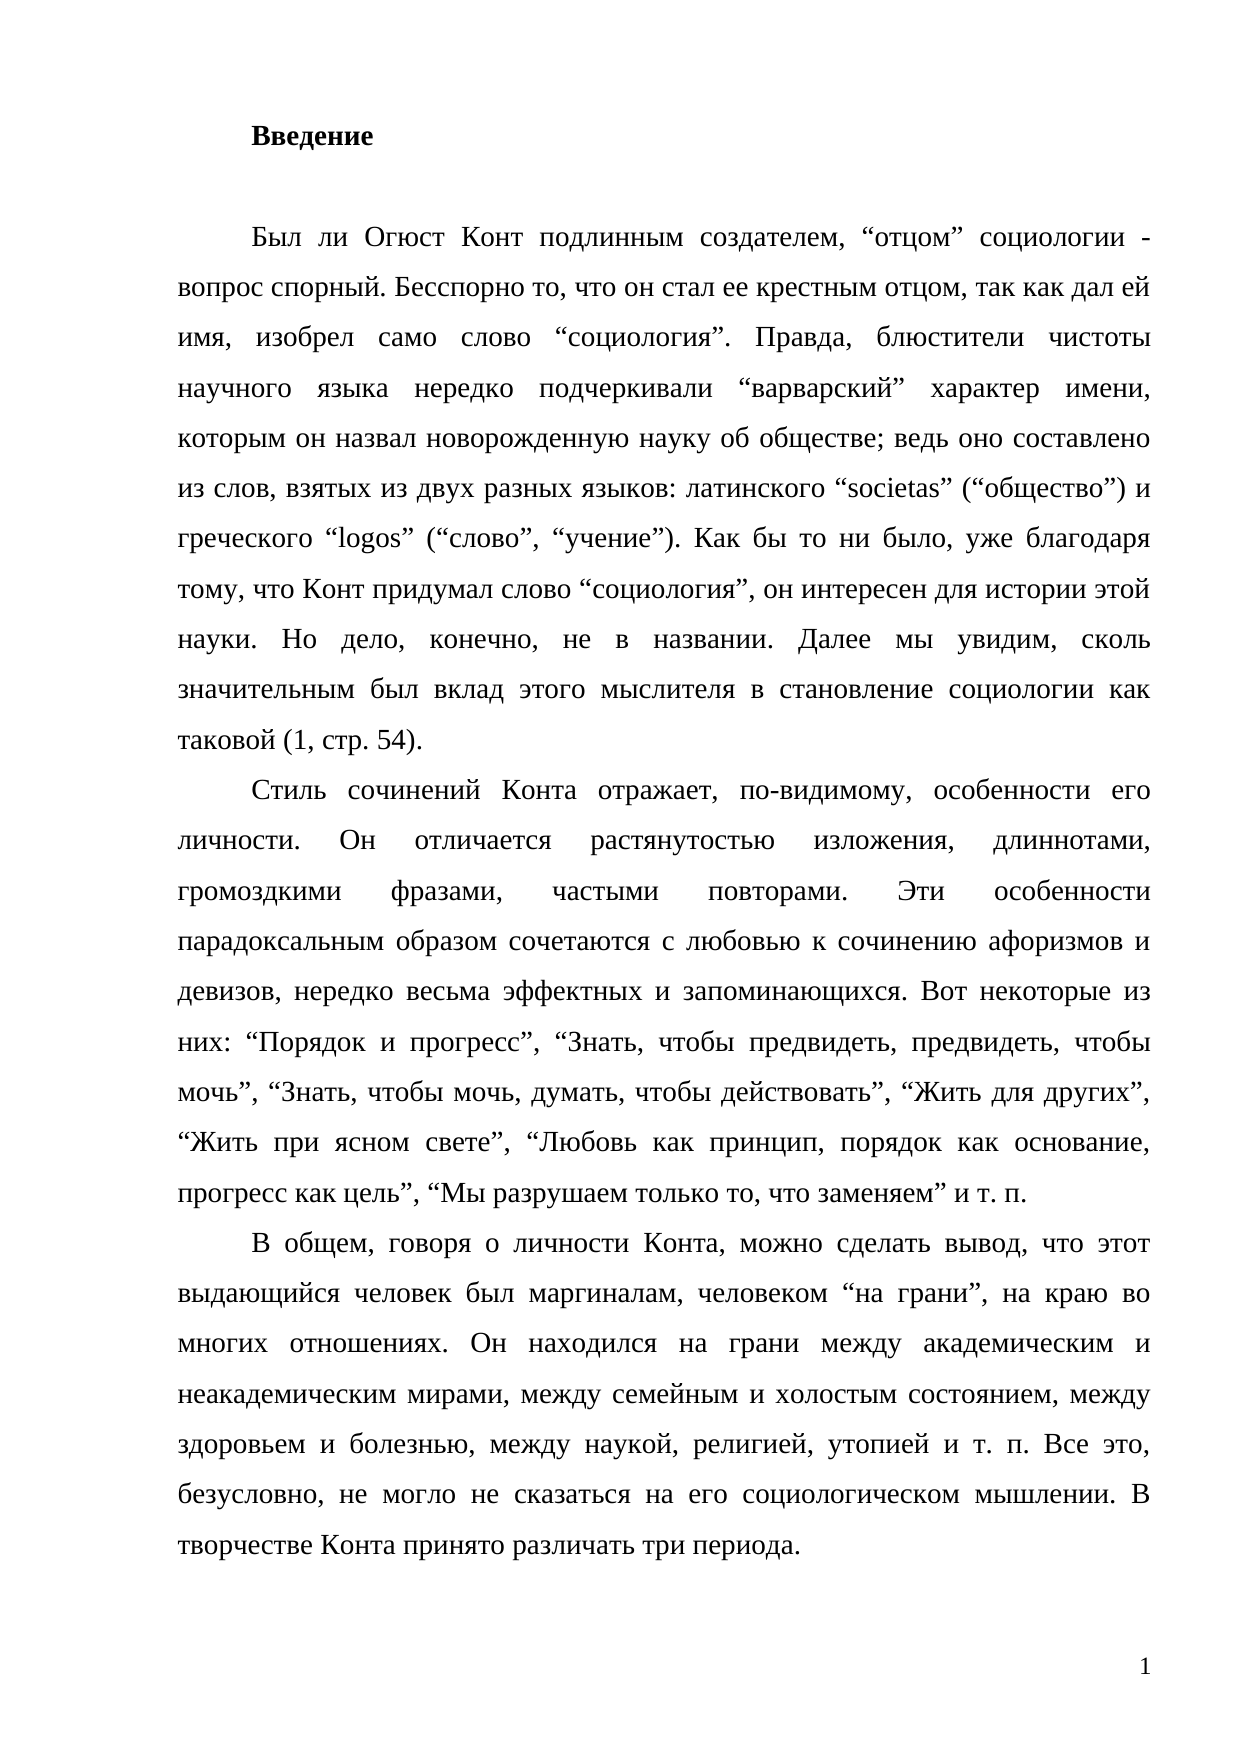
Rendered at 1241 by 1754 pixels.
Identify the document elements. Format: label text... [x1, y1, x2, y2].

text Был ли Огюст Конт подлинным создателем, “отцом” социологии - вопрос спорный. Бесспорно то, что он стал ее крестным отцом, так как дал ей имя, изобрел само слово “социология”. Правда, блюстители чистоты научного языка нередко подчеркивали “варварский” характер имени, которым он назвал новорожденную науку об обществе; ведь оно составлено из слов, взятых из двух разных языков: латинского “societas” (“общество”) и греческого “logos” (“слово”, “учение”). Как бы то ни было, уже благодаря тому, что Конт придумал слово “социология”, он интересен для истории этой науки. Но дело, конечно, не в названии. Далее мы увидим, сколь значительным был вклад этого мыслителя в становление социологии как таковой (1, стр. 54). [177, 219, 1152, 755]
text Стиль сочинений Конта отражает, по-видимому, особенности его личности. Он отличается растянутостью изложения, длиннотами, громоздкими фразами, частыми повторами. Эти особенности парадоксальным образом сочетаются с любовью к сочинению афоризмов и девизов, нередко весьма эффектных и запоминающихся. Вот некоторые из них: “Порядок и прогресс”, “Знать, чтобы предвидеть, предвидеть, чтобы мочь”, “Знать, чтобы мочь, думать, чтобы действовать”, “Жить для других”, “Жить при ясном свете”, “Любовь как принцип, порядок как основание, прогресс как цель”, “Мы разрушаем только то, что заменяем” и т. п. [177, 772, 1152, 1208]
text В общем, говоря о личности Конта, можно сделать вывод, что этот выдающийся человек был маргиналам, человеком “на грани”, на краю во многих отношениях. Он находился на грани между академическим и неакадемическим мирами, между семейным и холостым состоянием, между здоровьем и болезнью, между наукой, религией, утопией и т. п. Все это, безусловно, не могло не сказаться на его социологическом мышлении. В творчестве Конта принято различать три периода. [177, 1225, 1152, 1560]
text Введение [177, 118, 1152, 152]
